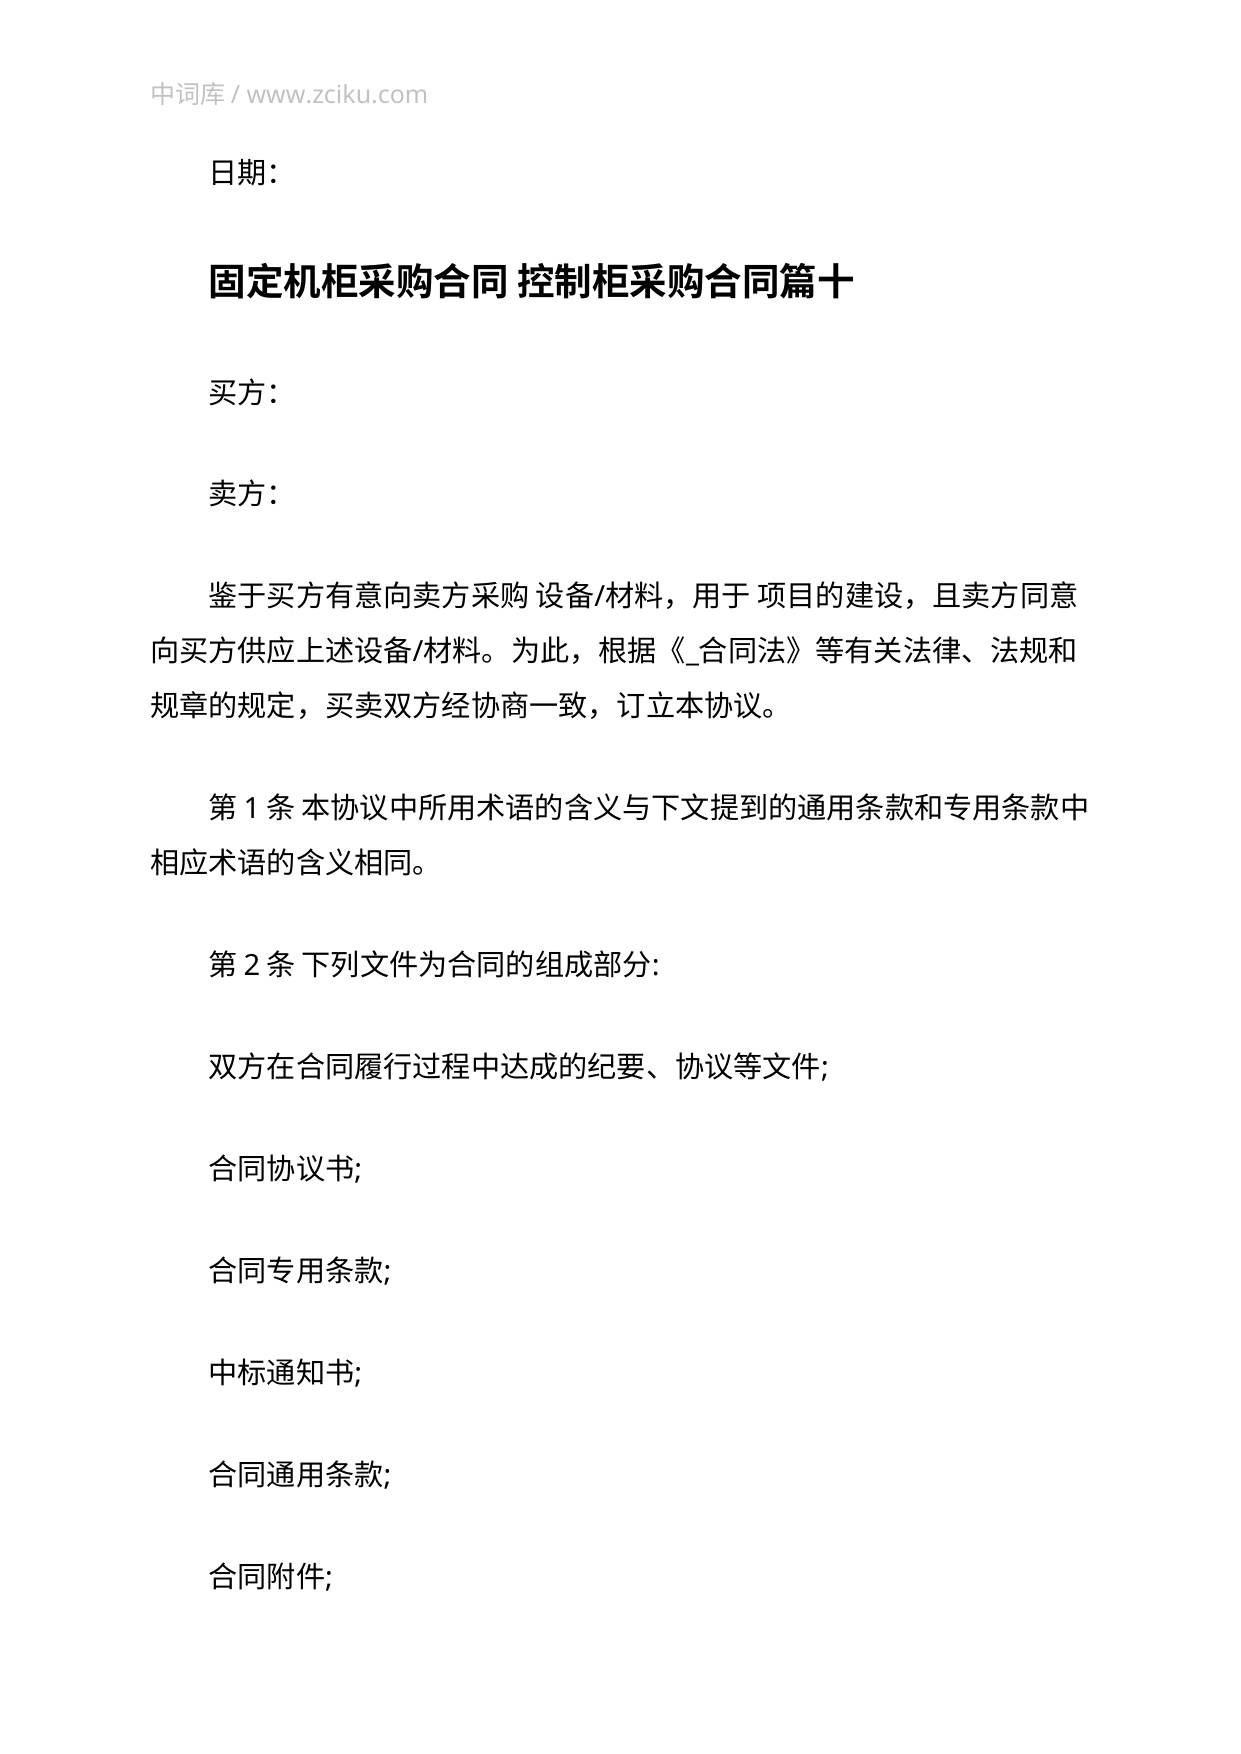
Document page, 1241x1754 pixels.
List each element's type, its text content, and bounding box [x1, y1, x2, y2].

text 合同协议书; [150, 1145, 1090, 1188]
text 固定机柜采购合同 控制柜采购合同篇十 [150, 252, 1090, 306]
text 卖方： [150, 471, 1090, 513]
text 日期： [150, 150, 1090, 192]
text 中标通知书; [150, 1349, 1090, 1392]
text 合同附件; [150, 1553, 1090, 1596]
text 合同通用条款; [150, 1451, 1090, 1493]
text 合同专用条款; [150, 1247, 1090, 1289]
text 第1条 本协议中所用术语的含义与下文提到的通用条款和专用条款中相应术语的含义相同。 [150, 784, 1090, 882]
text 第2条 下列文件为合同的组成部分: [150, 941, 1090, 984]
text 鉴于买方有意向卖方采购 设备/材料，用于 项目的建设，且卖方同意向买方供应上述设备/材料。为此，根据《_合同法》等有关法律、法规和规章的规定，买卖双方经协商一致，订立本协议。 [150, 573, 1090, 725]
text 双方在合同履行过程中达成的纪要、协议等文件; [150, 1043, 1090, 1086]
text 买方： [150, 369, 1090, 411]
